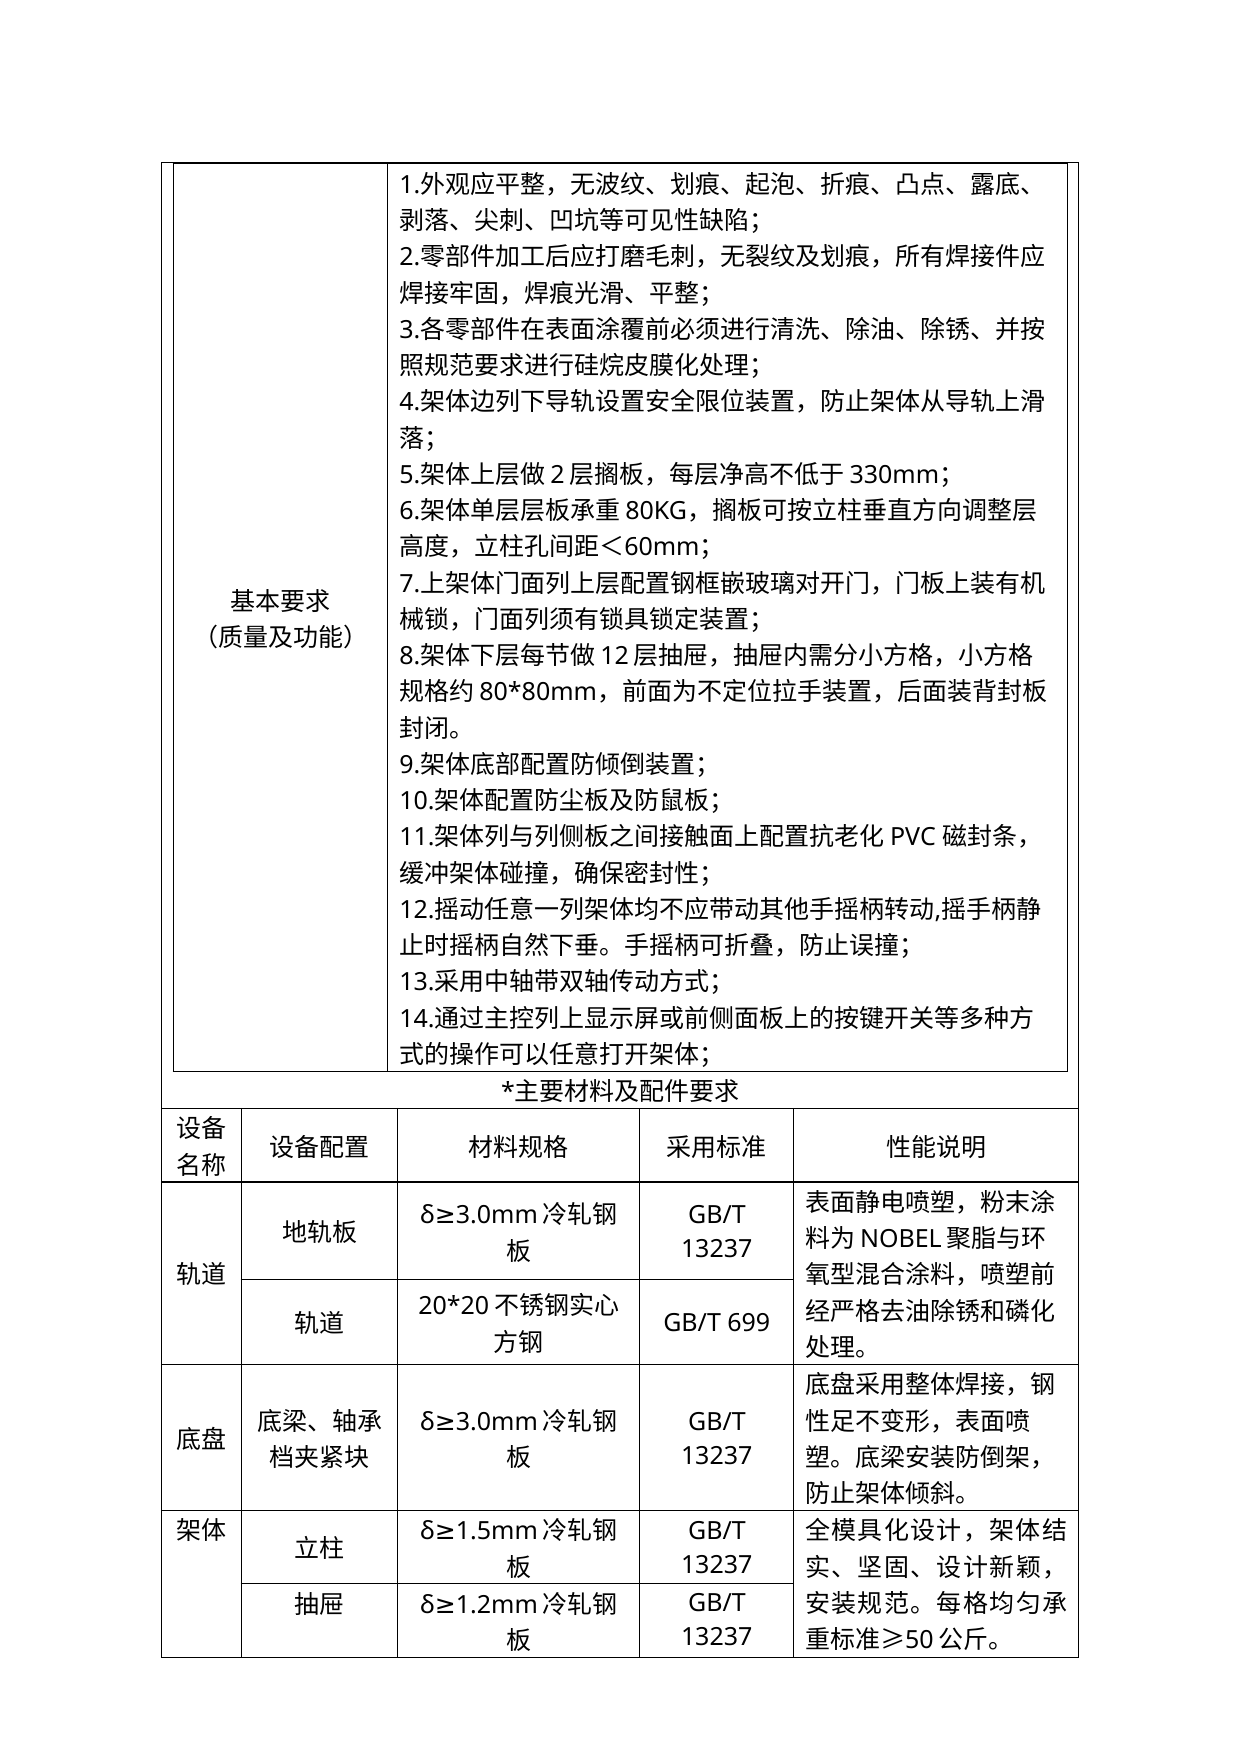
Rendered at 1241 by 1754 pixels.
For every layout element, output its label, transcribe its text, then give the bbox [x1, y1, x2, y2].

table_cell 性能说明 [794, 1109, 1078, 1181]
table_cell 20*20不锈钢实心方钢 [398, 1280, 639, 1364]
table_cell GB/T 13237 [640, 1584, 793, 1657]
table_cell 全模具化设计，架体结实、坚固、设计新颖，安装规范。每格均匀承重标准≥50公斤。 不安拉手装置。 [794, 1511, 1078, 1657]
table_cell GB/T 13237 [640, 1511, 793, 1583]
table_cell 轨道 [162, 1183, 241, 1364]
table_cell 表面静电喷塑，粉末涂料为NOBEL聚脂与环氧型混合涂料，喷塑前经严格去油除锈和磷化处理。 [794, 1183, 1078, 1364]
table_cell 立柱 [242, 1511, 397, 1583]
table_cell δ≥1.5mm冷轧钢板 [398, 1511, 639, 1583]
table_cell 架体 [162, 1511, 241, 1657]
table_cell δ≥1.2mm冷轧钢板 [398, 1584, 639, 1657]
table_cell 地轨板 [242, 1183, 397, 1279]
table_cell 轨道 [242, 1280, 397, 1364]
table_cell 材料规格 [398, 1109, 639, 1181]
table_cell GB/T 699 [640, 1280, 793, 1364]
table_cell 设备配置 [242, 1109, 397, 1181]
table_cell 抽屉 [242, 1584, 397, 1657]
table_cell 底盘 [162, 1365, 241, 1510]
table_cell GB/T 13237 [640, 1183, 793, 1279]
table_cell 底盘采用整体焊接，钢性足不变形，表面喷塑。底梁安装防倒架，防止架体倾斜。 [794, 1365, 1078, 1510]
table_cell GB/T 13237 [640, 1365, 793, 1510]
table_cell 底梁、轴承档夹紧块 [242, 1365, 397, 1510]
table_cell δ≥3.0mm冷轧钢板 [398, 1183, 639, 1279]
table_cell δ≥3.0mm冷轧钢板 [398, 1365, 639, 1510]
table_cell 设备 名称 [162, 1109, 241, 1181]
table_cell 采用标准 [640, 1109, 793, 1181]
table_header *主要材料及配件要求 [162, 163, 1078, 1108]
